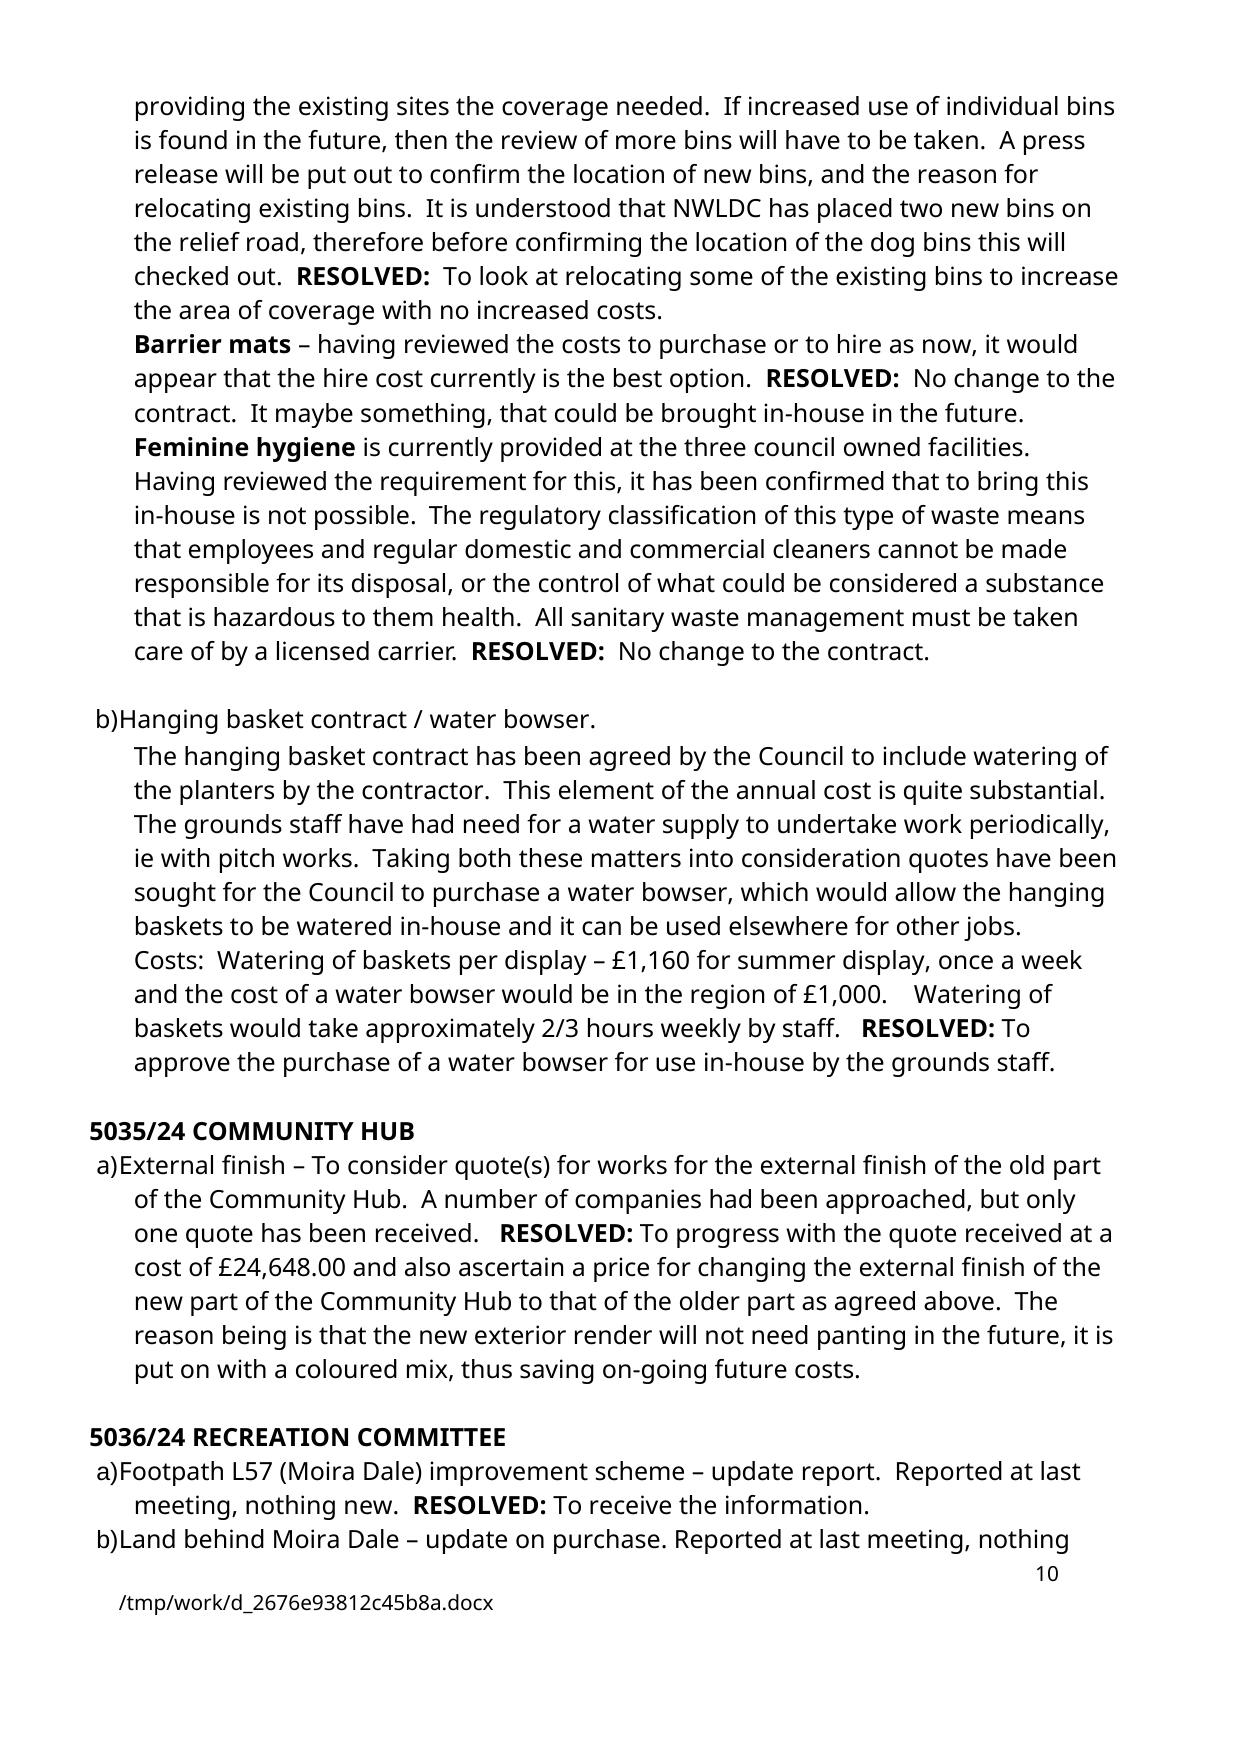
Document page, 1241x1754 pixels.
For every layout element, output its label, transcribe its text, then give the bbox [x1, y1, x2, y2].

subtitle 5035/24 COMMUNITY HUB [89, 1113, 1078, 1147]
text Feminine hygiene is currently provided at the three council owned facilities. Having reviewed the requirement for this, it has been confirmed that to bring this in-house is not possible. The regulatory classification of this type of waste means that employees and regular domestic and commercial cleaners cannot be made responsible for its disposal, or the control of what could be considered a substance that is hazardous to them health. All sanitary waste management must be taken care of by a licensed carrier. RESOLVED: No change to the contract. [133, 429, 1121, 668]
list External finish – To consider quote(s) for works for the external finish of the old part of the Community Hub. A number of companies had been approached, but only one quote has been received. RESOLVED: To progress with the quote received at a cost of £24,648.00 and also ascertain a price for changing the external finish of the new part of the Community Hub to that of the older part as agreed above. The reason being is that the new exterior render will not need panting in the future, it is put on with a coloured mix, thus saving on-going future costs. [96, 1147, 1121, 1386]
text Costs: Watering of baskets per display – £1,160 for summer display, once a week and the cost of a water bowser would be in the region of £1,000. Watering of baskets would take approximately 2/3 hours weekly by staff. RESOLVED: To approve the purchase of a water bowser for use in-house by the grounds staff. [133, 943, 1121, 1079]
text The hanging basket contract has been agreed by the Council to include watering of the planters by the contractor. This element of the annual cost is quite substantial. The grounds staff have had need for a water supply to undertake work periodically, ie with pitch works. Taking both these matters into consideration quotes have been sought for the Council to purchase a water bowser, which would allow the hanging baskets to be watered in-house and it can be used elsewhere for other jobs. [133, 738, 1121, 943]
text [133, 89, 1121, 327]
list Hanging basket contract / water bowser. [95, 702, 1121, 736]
list Footpath L57 (Moira Dale) improvement scheme – update report. Reported at last meeting, nothing new. RESOLVED: To receive the information. [96, 1454, 1121, 1522]
text Barrier mats – having reviewed the costs to purchase or to hire as now, it would appear that the hire cost currently is the best option. RESOLVED: No change to the contract. It maybe something, that could be brought in-house in the future. [133, 327, 1121, 429]
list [96, 1522, 1121, 1556]
subtitle 5036/24 RECREATION COMMITTEE [89, 1420, 1078, 1454]
